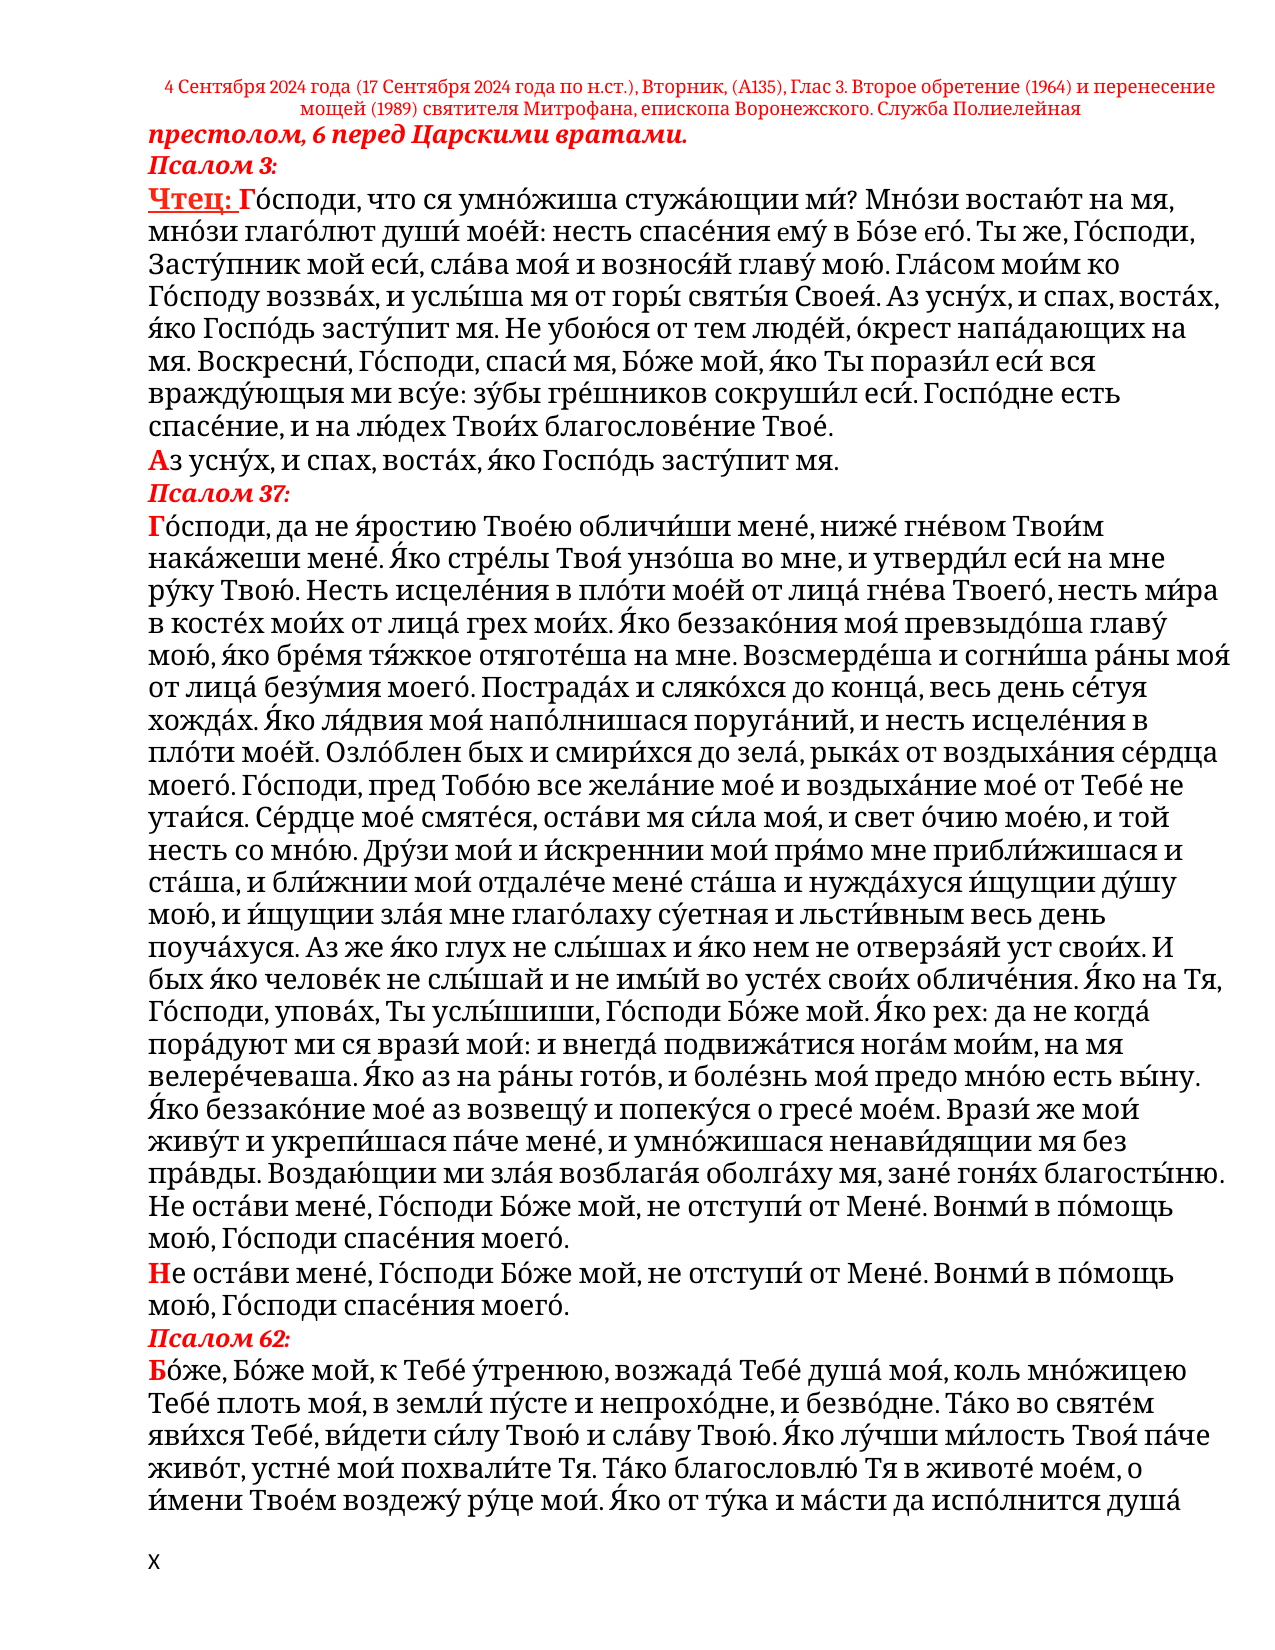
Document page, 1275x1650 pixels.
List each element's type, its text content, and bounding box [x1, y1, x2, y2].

text Чтец глаголет шестопсалмие (псалмы 3, 37, 62, 87, 102, 142). [148, 121, 1233, 157]
text Псалом 3: [148, 219, 1233, 248]
text Чтец: Го́споди, что ся умно́жиша стужа́ющии ми́? Мно́зи востаю́т на мя, мно́зи глаго́лют души́ мое́й: несть спасе́ния eму́ в Бо́зе eго́. Ты же, Го́споди, Засту́пник мой еси́, сла́ва моя́ и вознося́й главу́ мою́. Гла́сом мои́м ко Го́споду воззва́х, и услы́ша мя от горы́ святы́я Своея́. Аз усну́х, и спах, воста́х, я́ко Госпо́дь засту́пит мя. Не убою́ся от тем люде́й, о́крест напа́дающих на мя. Воскресни́, Го́споди, спаси́ мя, Бо́же мой, я́ко Ты порази́л еси́ вся вражду́ющыя ми всу́е: зу́бы гре́шников сокруши́л еси́. Госпо́дне есть спасе́ние, и на лю́дех Твои́х благослове́ние Твое́. [148, 250, 1233, 510]
text Не оста́ви мене́, Го́споди Бо́же мой, не отступи́ от Мене́. Вонми́ в по́мощь мою́, Го́споди спасе́ния моего́. [148, 1324, 1233, 1389]
text Го́споди, да не я́ростию Твое́ю обличи́ши мене́, ниже́ гне́вом Твои́м нака́жеши мене́. Я́ко стре́лы Твоя́ унзо́ша во мне, и утверди́л еси́ на мне ру́ку Твою́. Несть исцеле́ния в пло́ти мое́й от лица́ гне́ва Твоего́, несть ми́ра в косте́х мои́х от лица́ грех мои́х. Я́ко беззако́ния моя́ превзыдо́ша главу́ мою́, я́ко бре́мя тя́жкое отяготе́ша на мне. Возсмерде́ша и согни́ша ра́ны моя́ от лица́ безу́мия моего́. Пострада́х и сляко́хся до конца́, весь день се́туя хожда́х. Я́ко ля́двия моя́ напо́лнишася поруга́ний, и несть исцеле́ния в пло́ти мое́й. Озло́блен бых и смири́хся до зела́, рыка́х от воздыха́ния се́рдца моего́. Го́споди, пред Тобо́ю все жела́ние мое́ и воздыха́ние мое́ от Тебе́ не утаи́ся. Се́рдце мое́ смяте́ся, оста́ви мя си́ла моя́, и свет о́чию мое́ю, и той несть со мно́ю. Дру́зи мои́ и и́скреннии мои́ пря́мо мне прибли́жишася и ста́ша, и бли́жнии мои́ отдале́че мене́ ста́ша и нужда́хуся и́щущии ду́шу мою́, и и́щущии зла́я мне глаго́лаху су́етная и льсти́вным весь день поуча́хуся. Аз же я́ко глух не слы́шах и я́ко нем не отверза́яй уст свои́х. И бых я́ко челове́к не слы́шай и не имы́й во усте́х свои́х обличе́ния. Я́ко на Тя, Го́споди, упова́х, Ты услы́шиши, Го́споди Бо́же мой. Я́ко рех: да не когда́ пора́дуют ми ся врази́ мои́: и внегда́ подвижа́тися нога́м мои́м, на мя велере́чеваша. Я́ко аз на ра́ны гото́в, и боле́знь моя́ предо мно́ю есть вы́ну. Я́ко беззако́ние мое́ аз возвещу́ и попеку́ся о гресе́ мое́м. Врази́ же мои́ живу́т и укрепи́шася па́че мене́, и умно́жишася ненави́дящии мя без пра́вды. Воздаю́щии ми зла́я возблага́я оболга́ху мя, зане́ гоня́х благосты́ню. Не оста́ви мене́, Го́споди Бо́же мой, не отступи́ от Мене́. Вонми́ в по́мощь мою́, Го́споди спасе́ния моего́. [148, 577, 1233, 1322]
text Псалом 37: [148, 547, 1233, 575]
text Во время шестопсалмия иерей читает 12 утренних молитв: 6 перед престолом, 6 перед Царскими вратами. [148, 159, 1233, 217]
text Псалом 62: [148, 1391, 1233, 1420]
text Аз усну́х, и спах, воста́х, я́ко Госпо́дь засту́пит мя. [148, 512, 1233, 544]
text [148, 1422, 1233, 1519]
